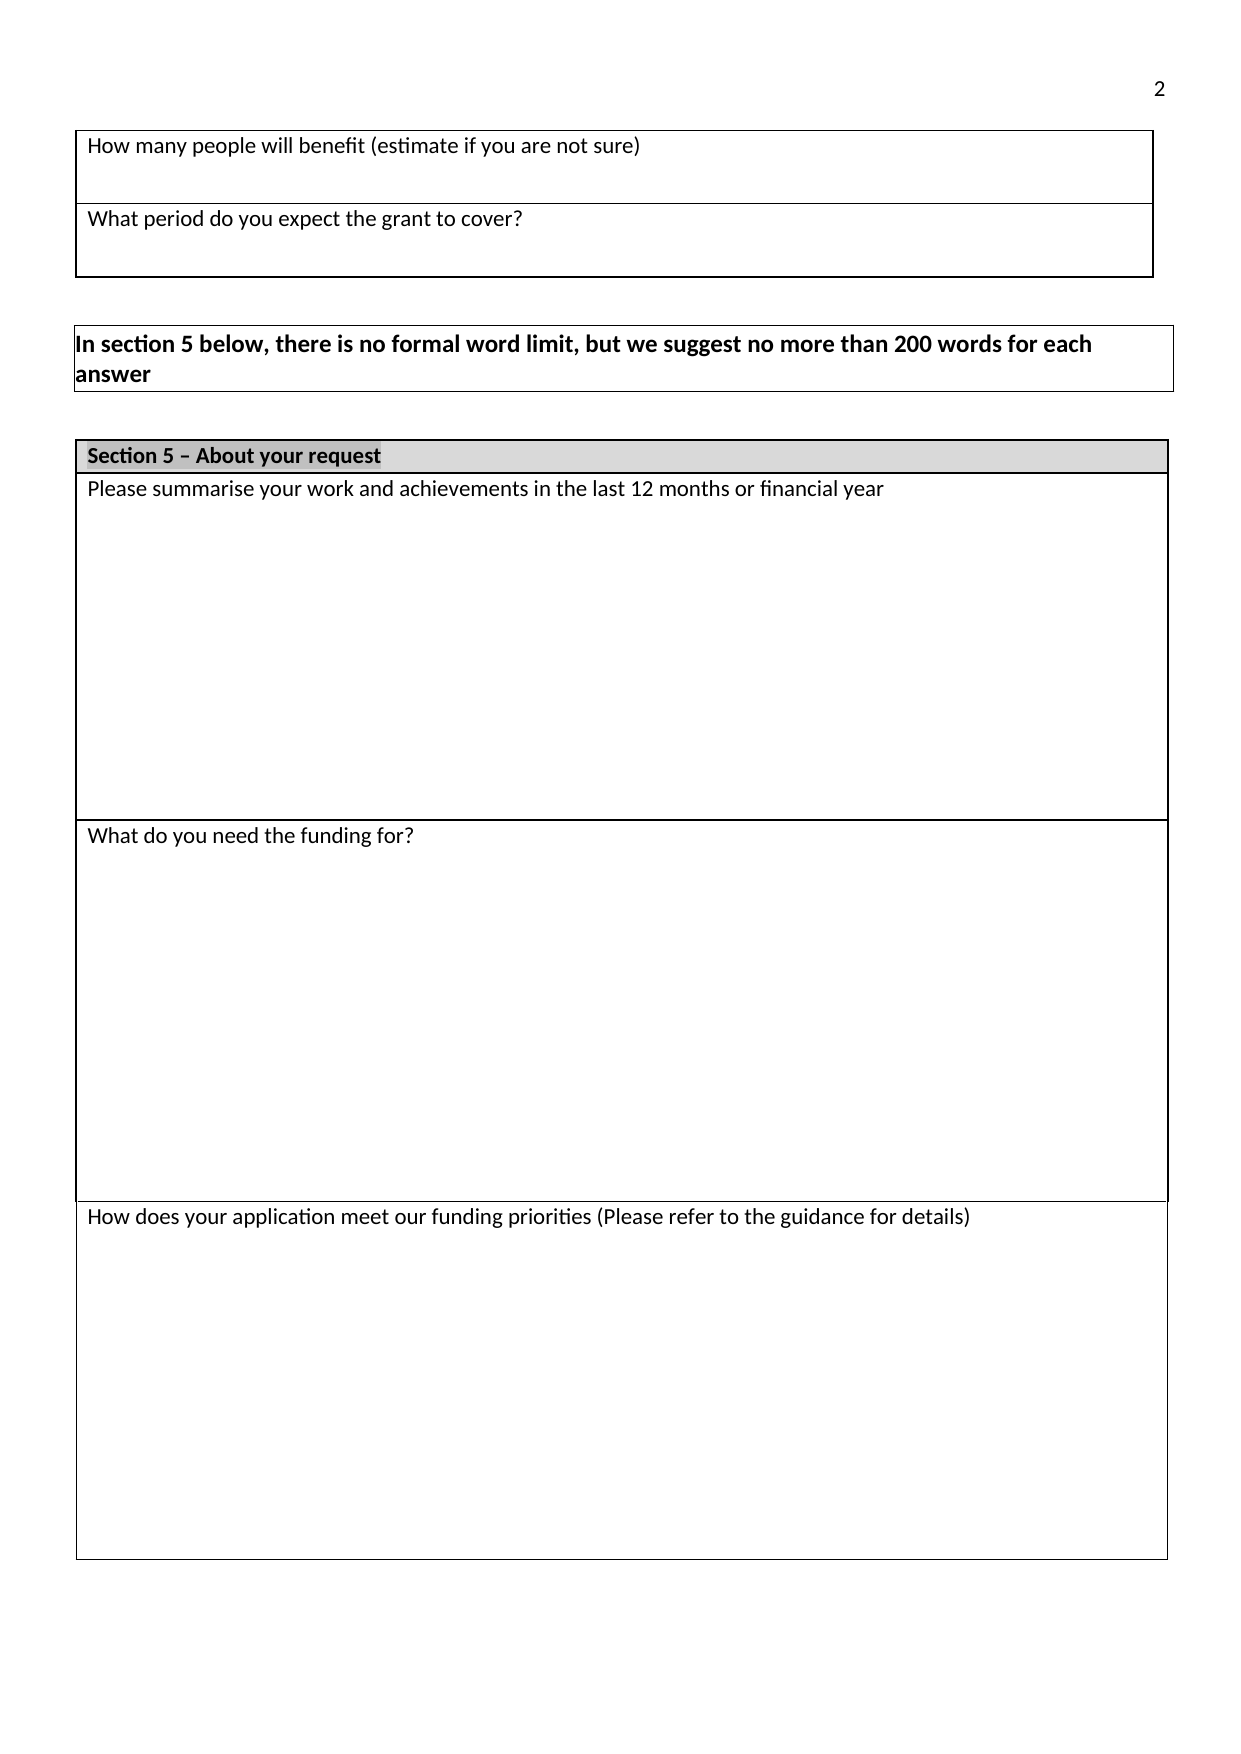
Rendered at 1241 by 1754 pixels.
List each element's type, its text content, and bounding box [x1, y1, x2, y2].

table_cell What period do you expect the grant to cover? [77, 204, 1152, 276]
table_cell What do you need the funding for? [77, 821, 1167, 1201]
table_cell Please summarise your work and achievements in the last 12 months or financial year [77, 474, 1167, 819]
table_cell How does your application meet our funding priorities (Please refer to the guidance for details) [77, 1201, 1167, 1558]
table_header Section 5 – About your request [77, 441, 1167, 472]
text In section 5 below, there is no formal word limit, but we suggest no more than 200 words for each answer [75, 326, 1173, 391]
table_cell How many people will benefit (estimate if you are not sure) [77, 131, 1152, 203]
